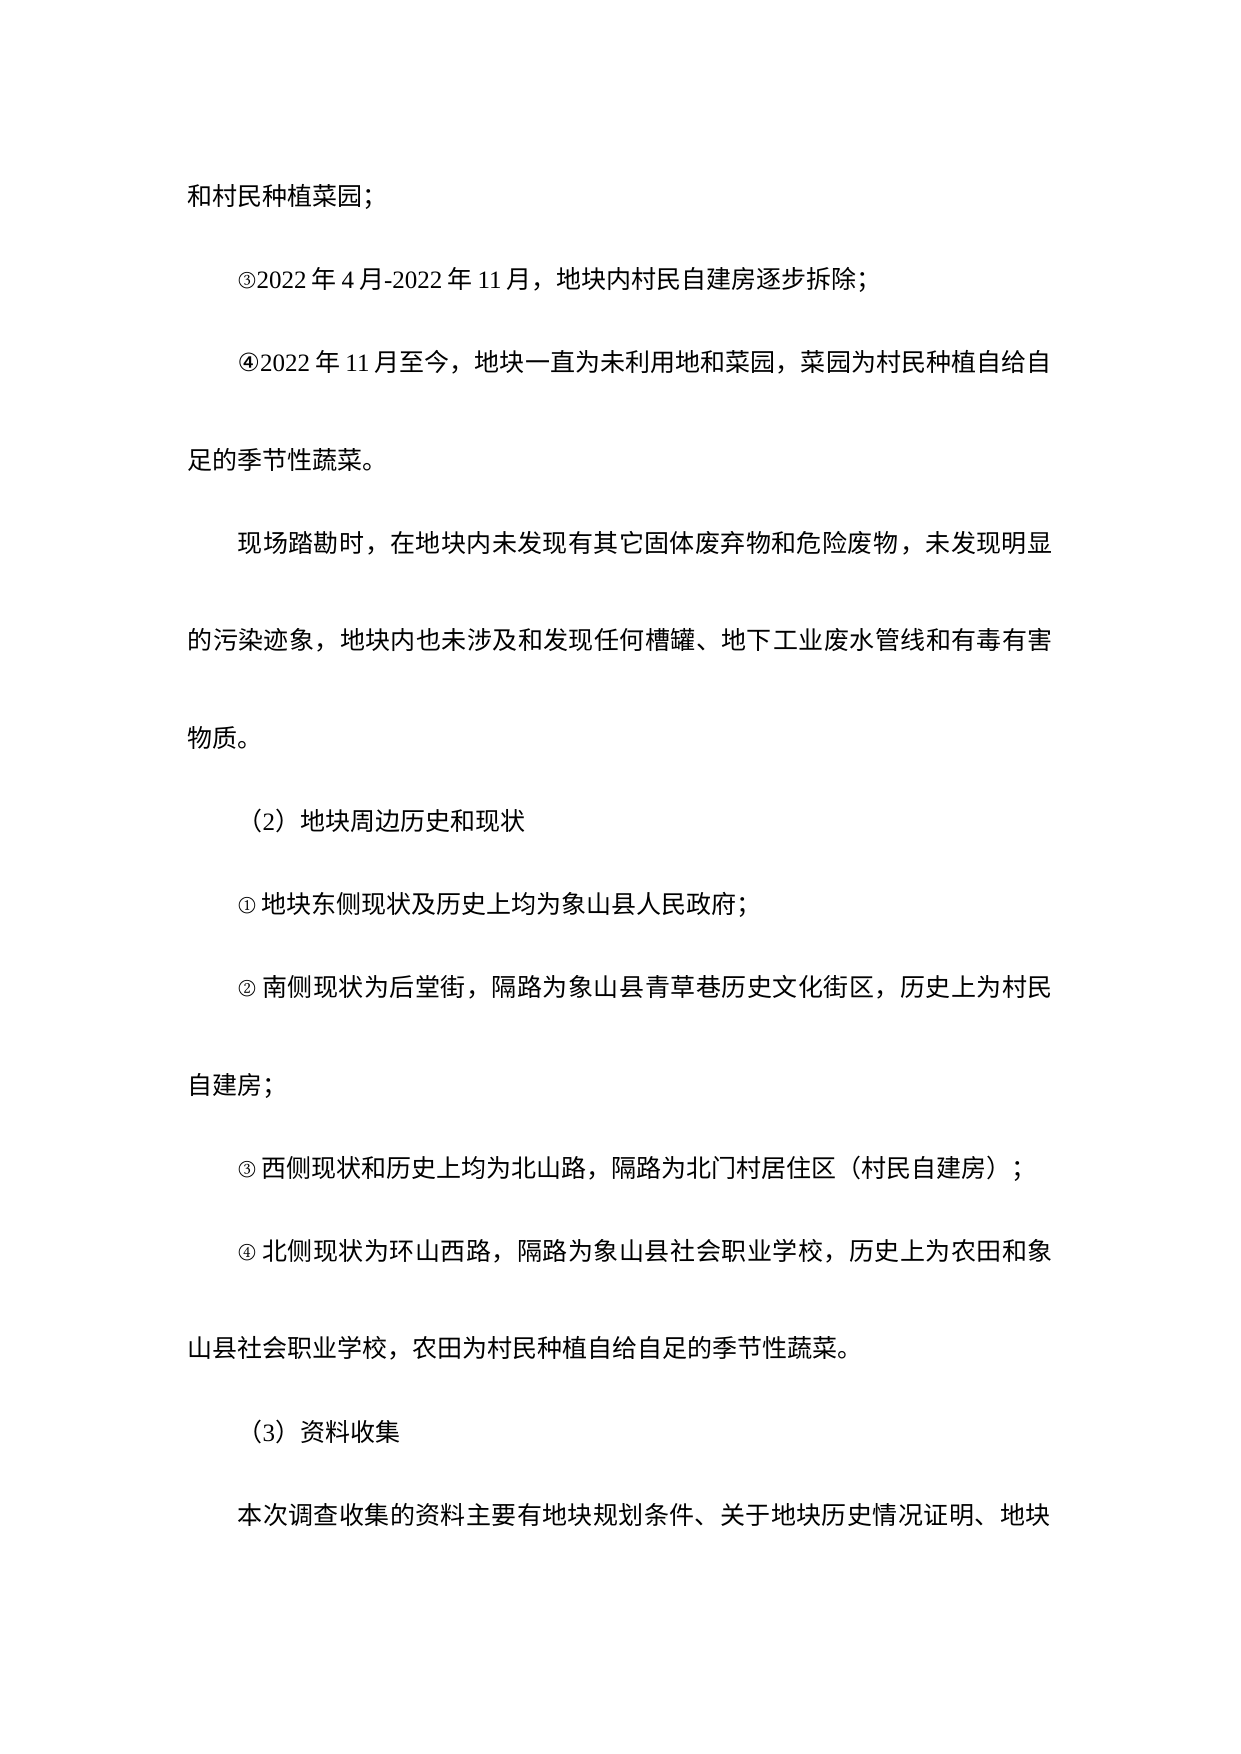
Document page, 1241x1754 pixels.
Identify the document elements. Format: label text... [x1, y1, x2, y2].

text ③西侧现状和历史上均为北山路，隔路为北门村居住区（村民自建房）； [187, 1134, 1053, 1199]
list ③2022年4月-2022年11月，地块内村民自建房逐步拆除； [187, 245, 1053, 310]
text （2）地块周边历史和现状 [187, 787, 1053, 852]
text ②南侧现状为后堂街，隔路为象山县青草巷历史文化街区，历史上为村民自建房； [187, 953, 1053, 1116]
text ④北侧现状为环山西路，隔路为象山县社会职业学校，历史上为农田和象山县社会职业学校，农田为村民种植自给自足的季节性蔬菜。 [187, 1217, 1053, 1379]
list ④2022年11月至今，地块一直为未利用地和菜园，菜园为村民种植自给自足的季节性蔬菜。 [187, 328, 1053, 491]
text （3）资料收集 [187, 1398, 1053, 1463]
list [187, 162, 1053, 227]
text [187, 1481, 1053, 1546]
text ①地块东侧现状及历史上均为象山县人民政府； [187, 870, 1053, 935]
list 现场踏勘时，在地块内未发现有其它固体废弃物和危险废物，未发现明显的污染迹象，地块内也未涉及和发现任何槽罐、地下工业废水管线和有毒有害物质。 [187, 509, 1053, 769]
